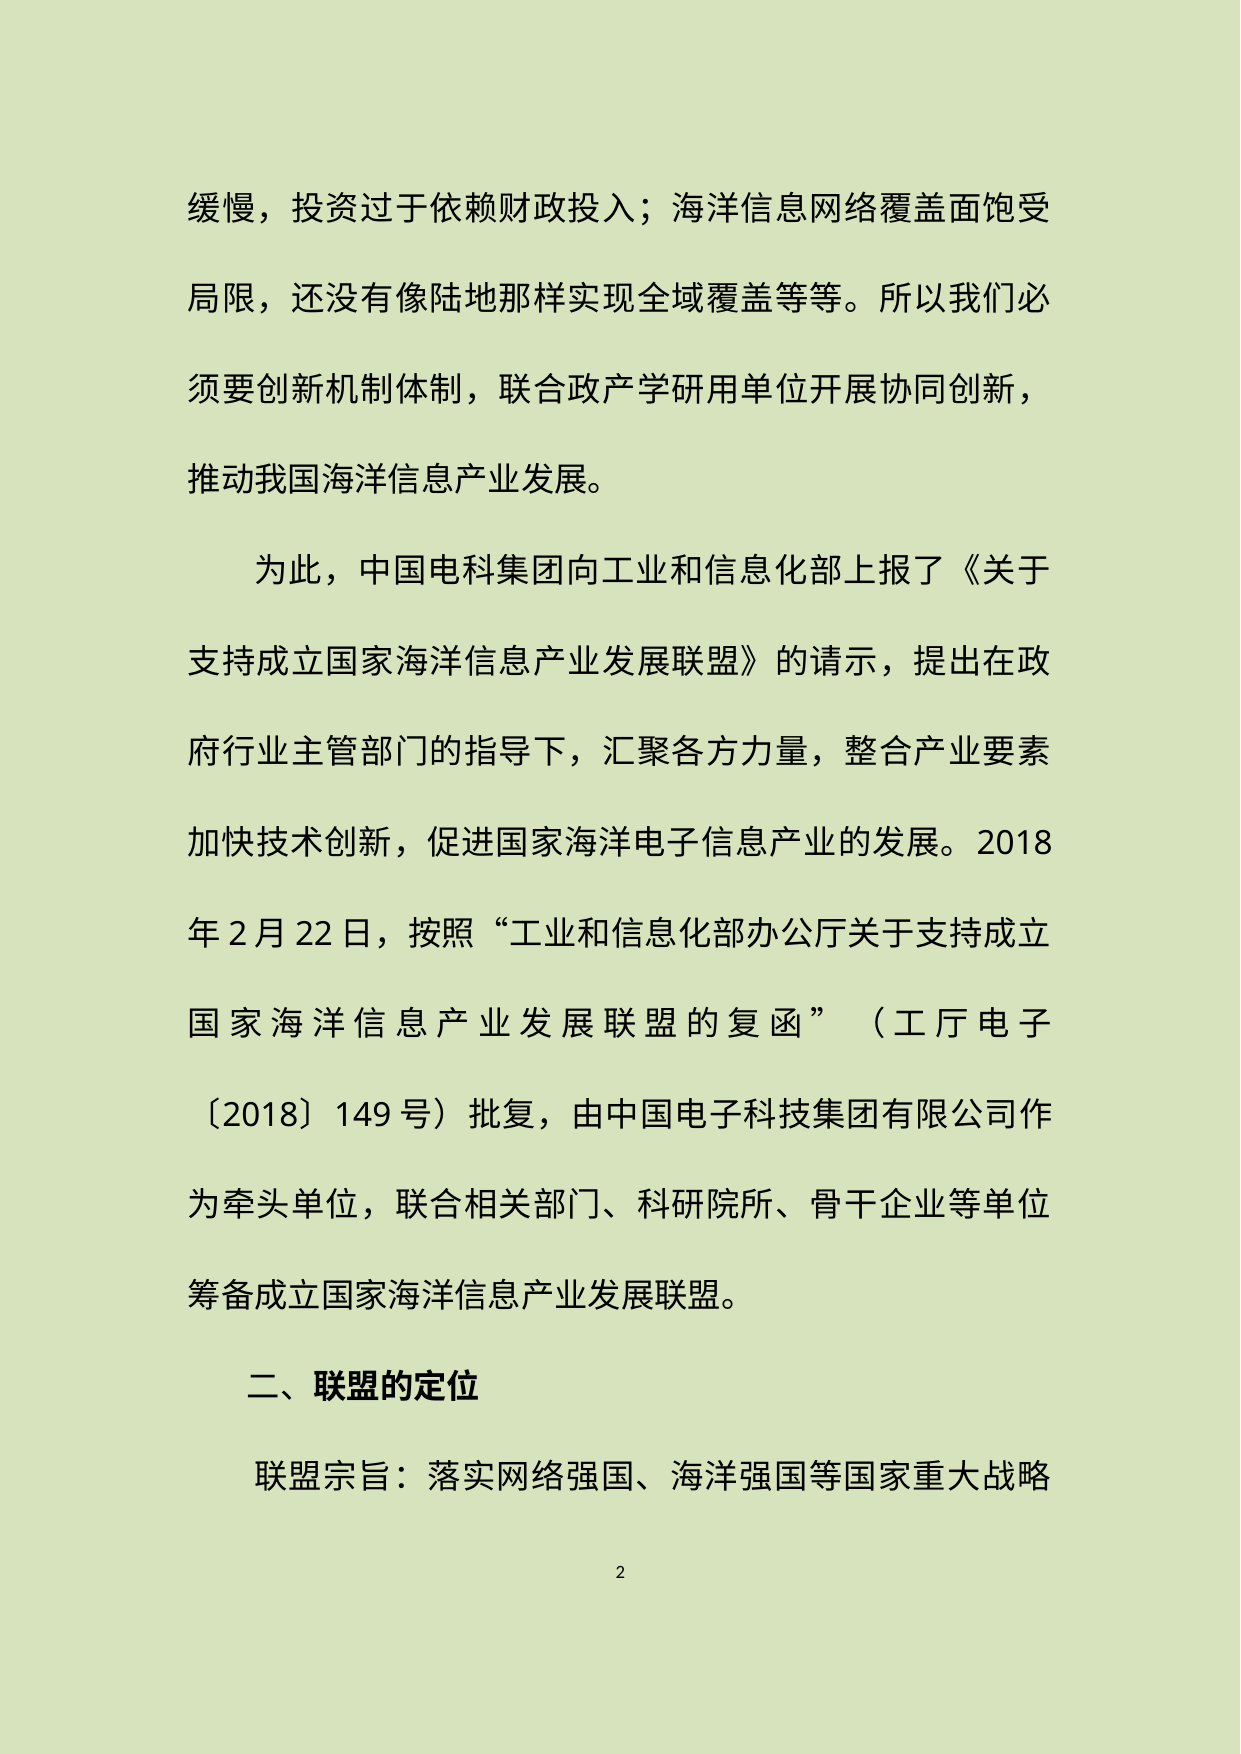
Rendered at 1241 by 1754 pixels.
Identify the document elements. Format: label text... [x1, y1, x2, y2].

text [187, 160, 1053, 523]
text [187, 1429, 1053, 1519]
subtitle 联盟的定位 [246, 1338, 1053, 1429]
text 为此，中国电科集团向工业和信息化部上报了《关于支持成立国家海洋信息产业发展联盟》的请示，提出在政府行业主管部门的指导下，汇聚各方力量，整合产业要素，加快技术创新，促进国家海洋电子信息产业的发展。2018年2月22日，按照“工业和信息化部办公厅关于支持成立国家海洋信息产业发展联盟的复函”（工厅电子〔2018〕149号）批复，由中国电子科技集团有限公司作为牵头单位，联合相关部门、科研院所、骨干企业等单位筹备成立国家海洋信息产业发展联盟。 [187, 523, 1053, 1338]
